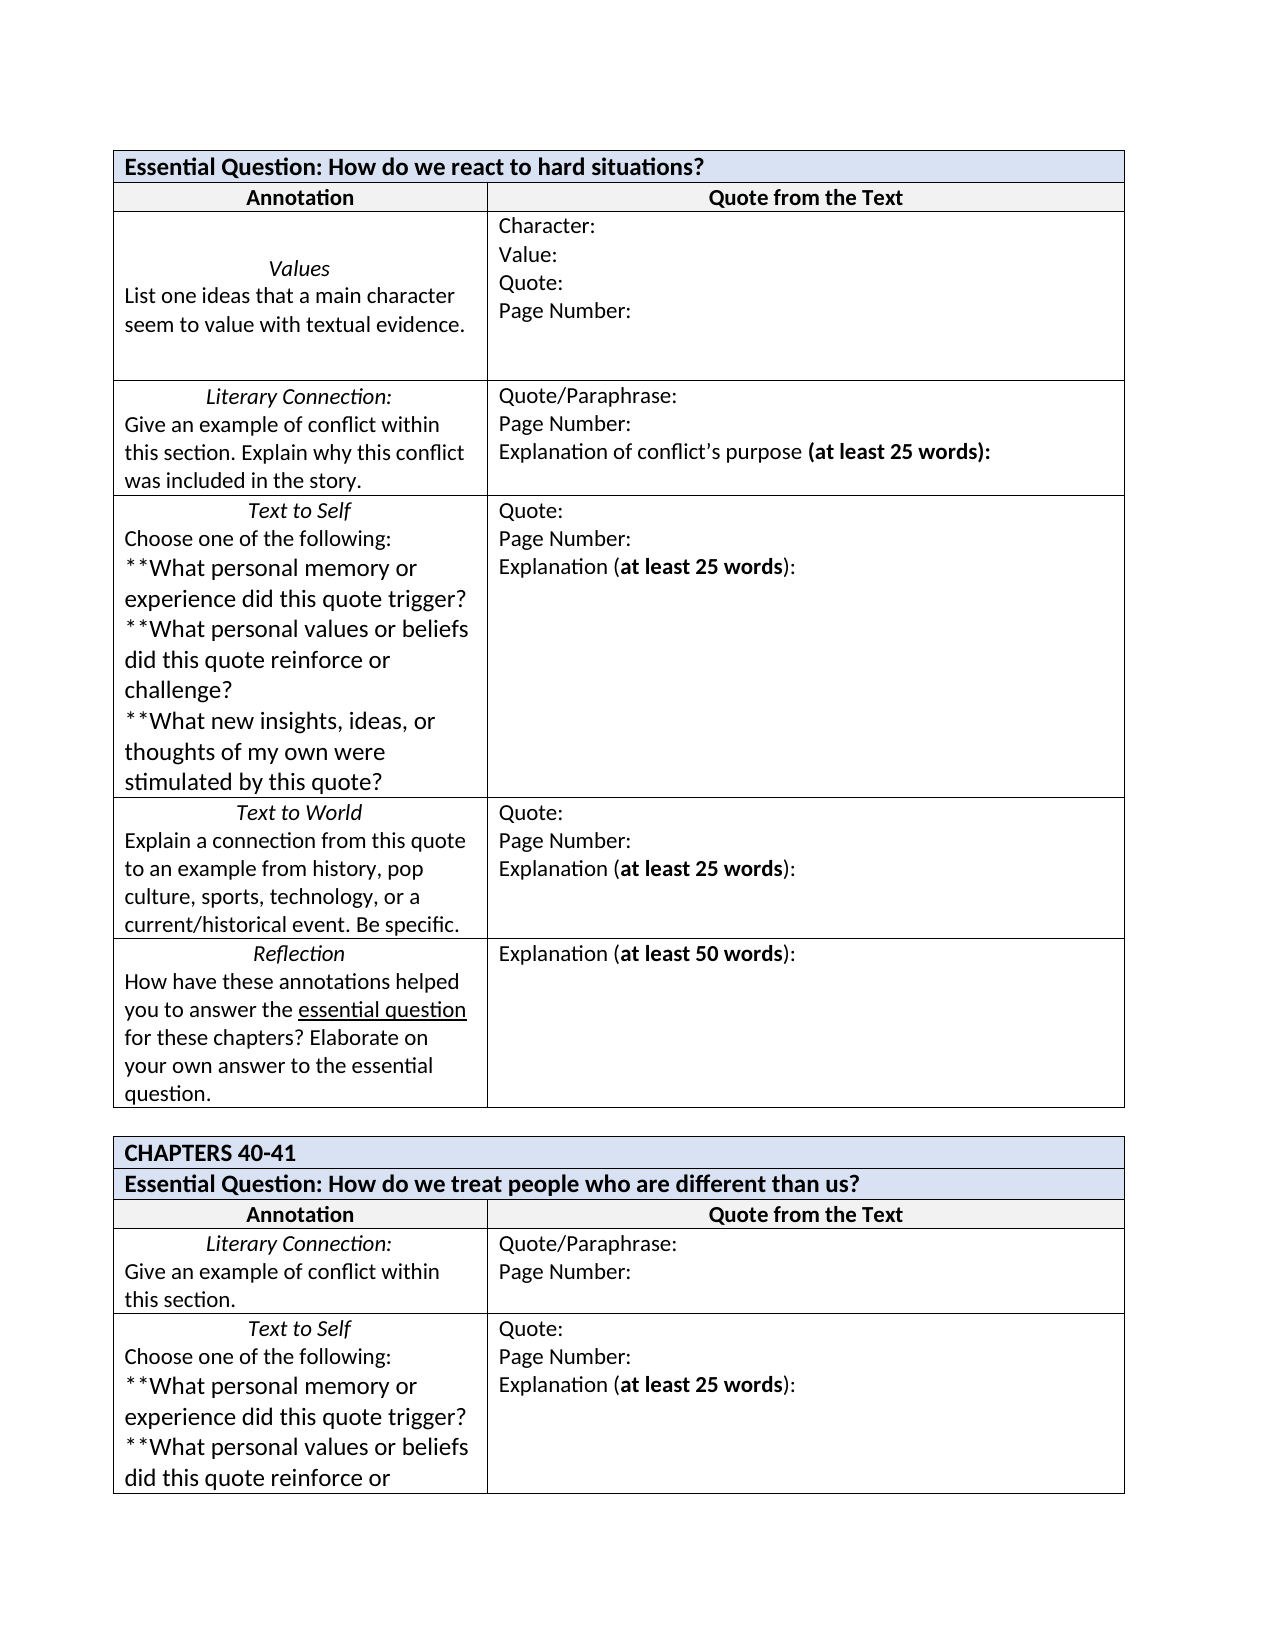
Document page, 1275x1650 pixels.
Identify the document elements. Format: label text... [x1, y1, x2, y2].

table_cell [488, 1314, 1124, 1492]
table_cell Character: Value: Quote: Page Number: [488, 212, 1124, 380]
table_cell Quote from the Text [488, 183, 1124, 211]
table_header CHAPTERS 40-41 [114, 1137, 1124, 1168]
table_cell Quote from the Text [488, 1200, 1124, 1228]
table_cell Values List one ideas that a main character seem to value with textual evidence. [114, 212, 487, 380]
table_cell Reflection How have these annotations helped you to answer the essential question for these chapters? Elaborate on your own answer to the essential question. [114, 939, 487, 1107]
table_cell Quote: Page Number: Explanation (at least 25 words): [488, 798, 1124, 938]
table_cell Text to World Explain a connection from this quote to an example from history, pop culture, sports, technology, or a current/historical event. Be specific. [114, 798, 487, 938]
table_cell Annotation [114, 183, 487, 211]
table_cell Literary Connection: Give an example of conflict within this section. [114, 1229, 487, 1313]
table_cell Essential Question: How do we treat people who are different than us? [114, 1169, 1124, 1199]
table_cell Quote/Paraphrase: Page Number: [488, 1229, 1124, 1313]
table_cell Literary Connection: Give an example of conflict within this section. Explain why this conflict was included in the story. [114, 381, 487, 495]
table_cell Quote/Paraphrase: Page Number: Explanation of conflict’s purpose (at least 25 words): [488, 381, 1124, 495]
table_cell Annotation [114, 1200, 487, 1228]
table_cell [114, 1314, 487, 1492]
table_cell Essential Question: How do we react to hard situations? [114, 151, 1124, 182]
table_cell Quote: Page Number: Explanation (at least 25 words): [488, 496, 1124, 797]
table_cell Explanation (at least 50 words): [488, 939, 1124, 1107]
